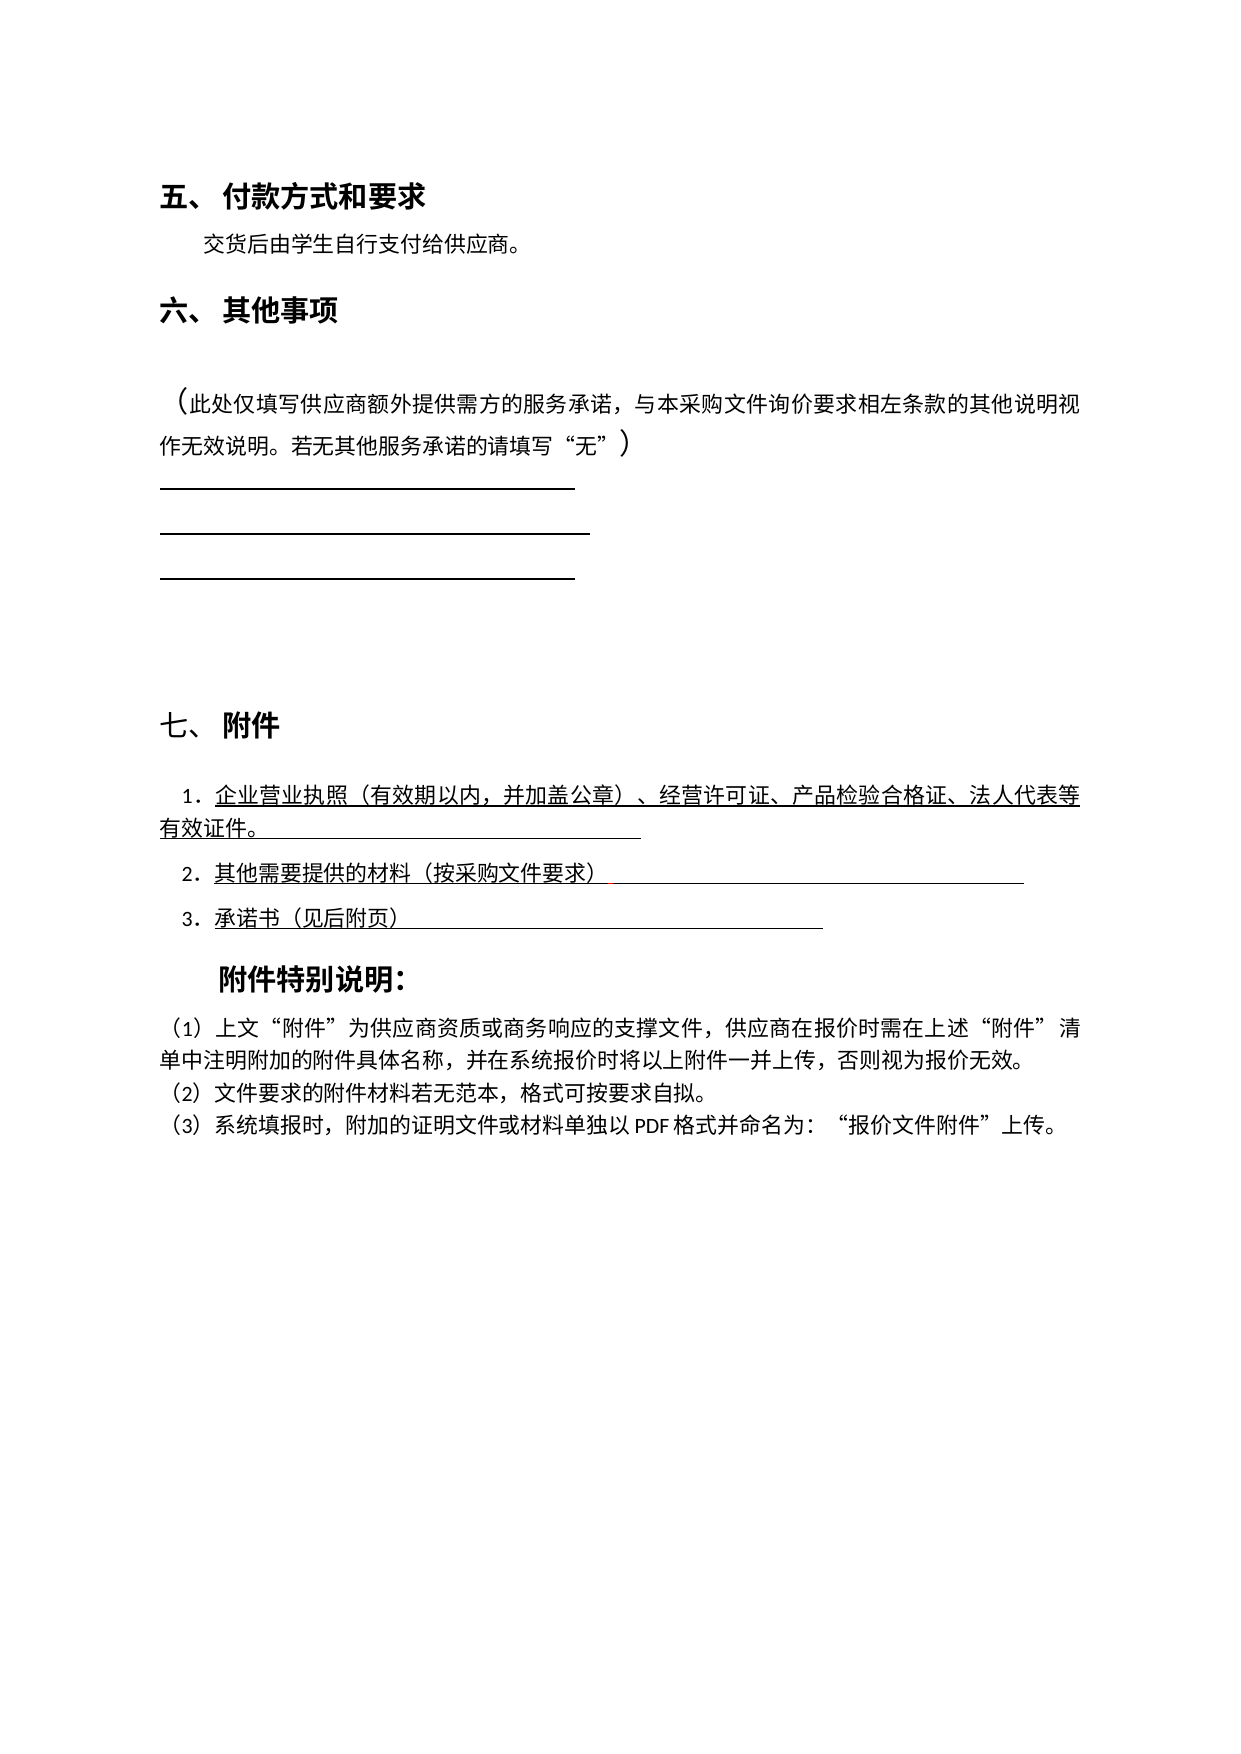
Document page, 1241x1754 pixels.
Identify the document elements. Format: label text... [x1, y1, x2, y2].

list 附件 [159, 691, 1081, 756]
text 3．承诺书（见后附页） [159, 900, 1081, 933]
text （2）文件要求的附件材料若无范本，格式可按要求自拟。 [159, 1075, 1081, 1108]
text 2．其他需要提供的材料（按采购文件要求） [159, 855, 1081, 888]
list 付款方式和要求 [159, 162, 1081, 227]
text 附件特别说明： [159, 945, 1081, 1010]
list 其他事项 [159, 276, 1081, 341]
text （3）系统填报时，附加的证明文件或材料单独以PDF格式并命名为：“报价文件附件”上传。 [159, 1108, 1081, 1140]
list （此处仅填写供应商额外提供需方的服务承诺，与本采购文件询价要求相左条款的其他说明视作无效说明。若无其他服务承诺的请填写“无”） [159, 378, 1081, 463]
text 1．企业营业执照（有效期以内，并加盖公章）、经营许可证、产品检验合格证、法人代表等有效证件。 [159, 778, 1081, 843]
text （1）上文“附件”为供应商资质或商务响应的支撑文件，供应商在报价时需在上述“附件”清单中注明附加的附件具体名称，并在系统报价时将以上附件一并上传，否则视为报价无效。 [159, 1010, 1081, 1075]
text 交货后由学生自行支付给供应商。 [159, 227, 1081, 259]
